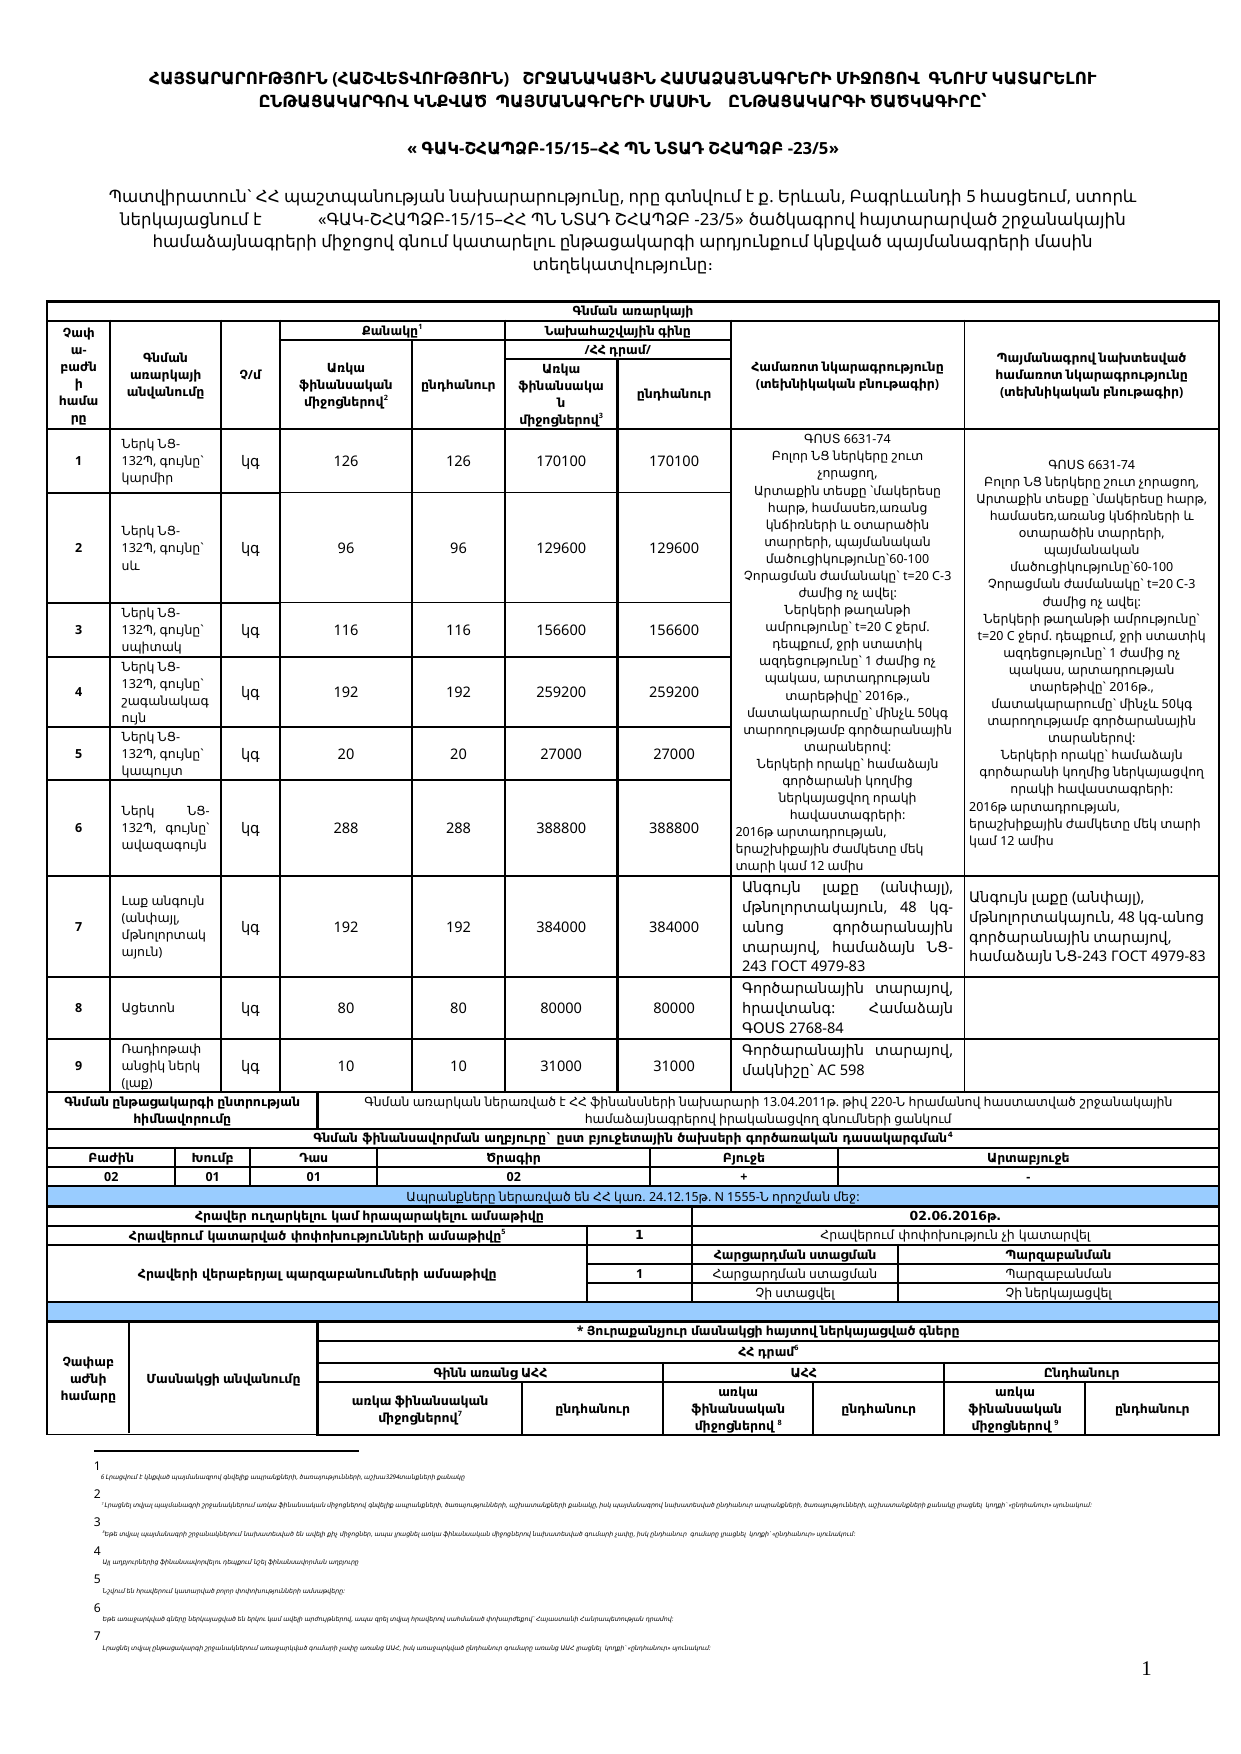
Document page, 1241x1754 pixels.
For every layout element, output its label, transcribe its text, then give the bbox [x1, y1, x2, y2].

table_cell Գնման առարկան ներառված է ՀՀ ֆինանսների նախարարի 13.04.2011թ. թիվ 220-Ն հրամանով հաստատված շրջանակային համաձայնագրերով իրականացվող գնումների ցանկում [319, 1093, 1218, 1127]
table_cell 384000 [619, 877, 730, 976]
table_cell Պայմանագրով նախտեսված համառոտ նկարագրությունը (տեխնիկական բնութագիր) [965, 322, 1218, 428]
table_cell 4 [48, 658, 109, 726]
table_cell 192 [281, 877, 411, 976]
table_cell Գինն առանց ԱՀՀ [319, 1364, 662, 1381]
table_cell 02 [48, 1168, 174, 1185]
table_cell 388800 [619, 781, 730, 874]
table_cell 288 [281, 781, 411, 874]
table_cell 27000 [619, 728, 730, 779]
table_cell կգ [222, 658, 279, 726]
table_cell /ՀՀ դրամ/ [506, 341, 730, 358]
table_cell Գործարանային տարայով, մակնիշը` AC 598 [732, 1040, 964, 1091]
table_cell Ներկ ՆՑ-132Պ, գույնը` ավազագույն [111, 781, 220, 874]
table_cell ԳՈՍՏ 6631-74 Բոլոր ՆՑ ներկերը շուտ չորացող, Արտաքին տեսքը `մակերեսը հարթ, համասեռ,առանց կնճիռների և օտարածին տարրերի, պայմանական մածուցիկությունը`60-100 Չորացման ժամանակը` t=20 C-3 ժամից ոչ ավել: Ներկերի թաղանթի ամրությունը` t=20 C ջերմ. դեպքում, ջրի ստատիկ ազդեցությունը` 1 ժամից ոչ պակաս, արտադրության տարեթիվը` 2016թ., մատակարարումը` մինչև 50կգ տարողությամբ գործարանային տարաներով: Ներկերի որակը` համաձայն գործարանի կողմից ներկայացվող որակի հավաստագրերի: 2016թ արտադրության, երաշխիքային ժամկետը մեկ տարի կամ 12 ամիս [965, 430, 1218, 874]
table_cell կգ [222, 781, 279, 874]
table_cell [965, 1040, 1218, 1091]
table_cell 116 [413, 603, 504, 656]
table_cell 02 [378, 1168, 649, 1185]
table_cell առկա ֆինանսական միջոցներով [945, 1383, 1084, 1434]
table_cell [965, 978, 1218, 1038]
table_cell Լաք անգույն (անփայլ, մթնոլորտակայուն) [111, 877, 220, 976]
table_cell 31000 [506, 1040, 616, 1091]
table_cell 192 [281, 658, 411, 726]
table_cell առկա ֆինանսական միջոցներով [664, 1383, 812, 1434]
table_cell [588, 1246, 691, 1263]
table_cell Պարզաբանման [899, 1265, 1218, 1282]
table_cell Չի ստացվել [693, 1284, 897, 1301]
table_cell [48, 1303, 1218, 1320]
table_cell 6 [48, 781, 109, 874]
text Պատվիրատուն` ՀՀ պաշտպանության նախարարությունը, որը գտնվում է ք. Երևան, Բագրևանդի 5 հասցեում, ստորև ներկայացնում է «ԳԱԿ-ՇՀԱՊՁԲ-15/15–ՀՀ ՊՆ ՆՏԱԴ ՇՀԱՊՁԲ -23/5» ծածկագրով հայտարարված շրջանակային համաձայնագրերի միջոցով գնում կատարելու ընթացակարգի արդյունքում կնքված պայմանագրերի մասին տեղեկատվությունը։ [94, 184, 1152, 275]
table_cell Համառոտ նկարագրությունը (տեխնիկական բնութագիր) [732, 322, 964, 428]
table_cell Ներկ ՆՑ-132Պ, գույնը` շագանակագույն [111, 658, 220, 726]
table_cell 10 [281, 1040, 411, 1091]
table_cell 80000 [506, 978, 616, 1038]
table_cell 170100 [506, 430, 616, 492]
table_cell Անգույն լաքը (անփայլ), մթնոլորտակայուն, 48 կգ-անոց գործարանային տարայով, համաձայն ՆՑ-243 ГОСТ 4979-83 [732, 877, 964, 976]
table_cell 192 [413, 658, 504, 726]
table_cell 259200 [506, 658, 616, 726]
table_cell Ներկ ՆՑ-132Պ, գույնը` կարմիր [111, 430, 220, 492]
table_cell 388800 [506, 781, 616, 874]
table_cell 31000 [619, 1040, 730, 1091]
table_cell 156600 [506, 603, 616, 656]
table_cell կգ [222, 494, 279, 602]
table_cell 96 [281, 493, 411, 602]
table_cell Գնման ընթացակարգի ընտրության հիմնավորումը [48, 1093, 316, 1127]
table_cell 02.06.2016թ. [693, 1208, 1218, 1224]
table_cell 01 [176, 1168, 249, 1185]
table_cell 129600 [506, 493, 616, 602]
table_cell 10 [413, 1040, 504, 1091]
table_cell 9 [48, 1040, 109, 1091]
table_cell 96 [413, 493, 504, 602]
table_cell Արտաբյուջե [839, 1149, 1218, 1166]
table_cell 116 [281, 603, 411, 656]
text ՀԱՅՏԱՐԱՐՈՒԹՅՈՒՆ (ՀԱՇՎԵՏՎՈՒԹՅՈՒՆ) ՇՐՋԱՆԱԿԱՅԻՆ ՀԱՄԱՁԱՅՆԱԳՐԵՐԻ ՄԻՋՈՑՈՎ ԳՆՈՒՄ ԿԱՏԱՐԵԼՈՒ ԸՆԹԱՑԱԿԱՐԳՈՎ ԿՆՔՎԱԾ ՊԱՅՄԱՆԱԳՐԵՐԻ ՄԱՍԻՆ ԸՆԹԱՑԱԿԱՐԳԻ ԾԱԾԿԱԳԻՐԸ՝ [94, 66, 1152, 112]
table_cell Հրավեր ուղարկելու կամ հրապարակելու ամսաթիվը [48, 1208, 691, 1224]
table_cell 80 [281, 978, 411, 1038]
table_cell ընդհանուր [814, 1383, 943, 1434]
table_cell կգ [222, 604, 279, 656]
table_cell 20 [413, 728, 504, 779]
table_cell 129600 [619, 493, 730, 602]
table_cell 288 [413, 781, 504, 874]
table_cell ԱՀՀ [664, 1364, 943, 1381]
table_cell Չ/մ [222, 322, 279, 428]
table_cell կգ [222, 978, 279, 1038]
table_cell 27000 [506, 728, 616, 779]
table_cell Առկա ֆինանսական միջոցներով [506, 360, 616, 428]
table_cell կգ [222, 728, 279, 779]
table_cell Գնման առարկայի անվանումը [111, 322, 220, 428]
table_cell 80 [413, 978, 504, 1038]
table_cell ՀՀ դրամ [319, 1342, 1218, 1362]
table_cell Նախահաշվային գինը [506, 322, 730, 339]
table_cell Հարցարդման ստացման [693, 1246, 897, 1263]
table_header Գնման առարկայի [48, 303, 1218, 319]
table_cell Չափա-բաժնի համարը [48, 322, 109, 428]
table_cell 1 [48, 430, 109, 492]
table_cell Հրավերի վերաբերյալ պարզաբանումների ամսաթիվը [48, 1246, 586, 1301]
table_cell կգ [222, 877, 279, 976]
table_cell 3 [48, 604, 109, 656]
table_cell Բաժին [48, 1149, 174, 1166]
table_cell 126 [413, 430, 504, 492]
table_cell Ներկ ՆՑ-132Պ, գույնը` սև [111, 494, 220, 602]
table_cell ԳՈՍՏ 6631-74 Բոլոր ՆՑ ներկերը շուտ չորացող, Արտաքին տեսքը `մակերեսը հարթ, համասեռ,առանց կնճիռների և օտարածին տարրերի, պայմանական մածուցիկությունը`60-100 Չորացման ժամանակը` t=20 C-3 ժամից ոչ ավել: Ներկերի թաղանթի ամրությունը` t=20 C ջերմ. դեպքում, ջրի ստատիկ ազդեցությունը` 1 ժամից ոչ պակաս, արտադրության տարեթիվը` 2016թ., մատակարարումը` մինչև 50կգ տարողությամբ գործարանային տարաներով: Ներկերի որակը` համաձայն գործարանի կողմից ներկայացվող որակի հավաստագրերի: 2016թ արտադրության, երաշխիքային ժամկետը մեկ տարի կամ 12 ամիս [732, 430, 964, 874]
table_cell 192 [413, 877, 504, 976]
table_cell Ացետոն [111, 978, 220, 1038]
table_cell Հարցարդման ստացման [693, 1265, 897, 1282]
table_cell Գնման ֆինանսավորման աղբյուրը` ըստ բյուջետային ծախսերի գործառական դասակարգման [48, 1130, 1218, 1147]
table_cell 126 [281, 430, 411, 492]
table_cell 2 [48, 494, 109, 602]
table_cell 1 [588, 1227, 691, 1244]
table_cell 259200 [619, 658, 730, 726]
table_cell ընդհանուր [1086, 1383, 1218, 1434]
table_cell Հրավերում փոփոխություն չի կատարվել [693, 1227, 1218, 1244]
table_cell - [839, 1168, 1218, 1185]
text « ԳԱԿ-ՇՀԱՊՁԲ-15/15–ՀՀ ՊՆ ՆՏԱԴ ՇՀԱՊՁԲ -23/5» [94, 137, 1152, 159]
table_cell 156600 [619, 603, 730, 656]
table_cell Ռադիոթափանցիկ ներկ (լաք) [111, 1040, 220, 1091]
table_cell + [651, 1168, 837, 1185]
table_cell Ներկ ՆՑ-132Պ, գույնը` կապույտ [111, 728, 220, 779]
table_cell 7 [48, 877, 109, 976]
table_cell [588, 1284, 691, 1301]
table_cell 80000 [619, 978, 730, 1038]
table_cell Ապրանքները ներառված են ՀՀ կառ. 24.12.15թ. N 1555-Ն որոշման մեջ: [48, 1187, 1218, 1205]
table_cell 170100 [619, 430, 730, 492]
table_cell Ներկ ՆՑ-132Պ, գույնը` սպիտակ [111, 604, 220, 656]
table_cell Դաս [251, 1149, 376, 1166]
table_cell 384000 [506, 877, 616, 976]
table_cell Չափաբաժնի համարը [48, 1323, 129, 1434]
table_cell Խումբ [176, 1149, 249, 1166]
table_cell ընդհանուր [523, 1383, 662, 1434]
table_cell Ընդհանուր [945, 1364, 1218, 1381]
table_cell Բյուջե [651, 1149, 837, 1166]
table_cell ընդհանուր [413, 341, 504, 428]
table_cell 01 [251, 1168, 376, 1185]
table_cell 20 [281, 728, 411, 779]
table_cell ընդհանուր [619, 360, 730, 428]
table_cell կգ [222, 1040, 279, 1091]
table_cell 1 [588, 1265, 691, 1282]
table_cell Առկա ֆինանսական միջոցներով [281, 341, 411, 428]
table_cell Հրավերում կատարված փոփոխությունների ամսաթիվը [48, 1227, 586, 1244]
table_cell Մասնակցի անվանումը [129, 1323, 316, 1434]
table_cell առկա ֆինանսական միջոցներով [319, 1383, 521, 1434]
table_cell Գործարանային տարայով, հրավտանգ: Համաձայն ԳՕՍՏ 2768-84 [732, 978, 964, 1038]
table_cell կգ [222, 430, 279, 492]
table_cell Չի ներկայացվել [899, 1284, 1218, 1301]
table_cell Անգույն լաքը (անփայլ), մթնոլորտակայուն, 48 կգ-անոց գործարանային տարայով, համաձայն ՆՑ-243 ГОСТ 4979-83 [965, 877, 1218, 976]
table_cell Ծրագիր [378, 1149, 649, 1166]
table_cell 8 [48, 978, 109, 1038]
table_cell * Յուրաքանչյուր մասնակցի հայտով ներկայացված գները [319, 1323, 1218, 1339]
table_cell Պարզաբանման [899, 1246, 1218, 1263]
table_cell Քանակը [281, 322, 504, 339]
table_cell 5 [48, 728, 109, 779]
